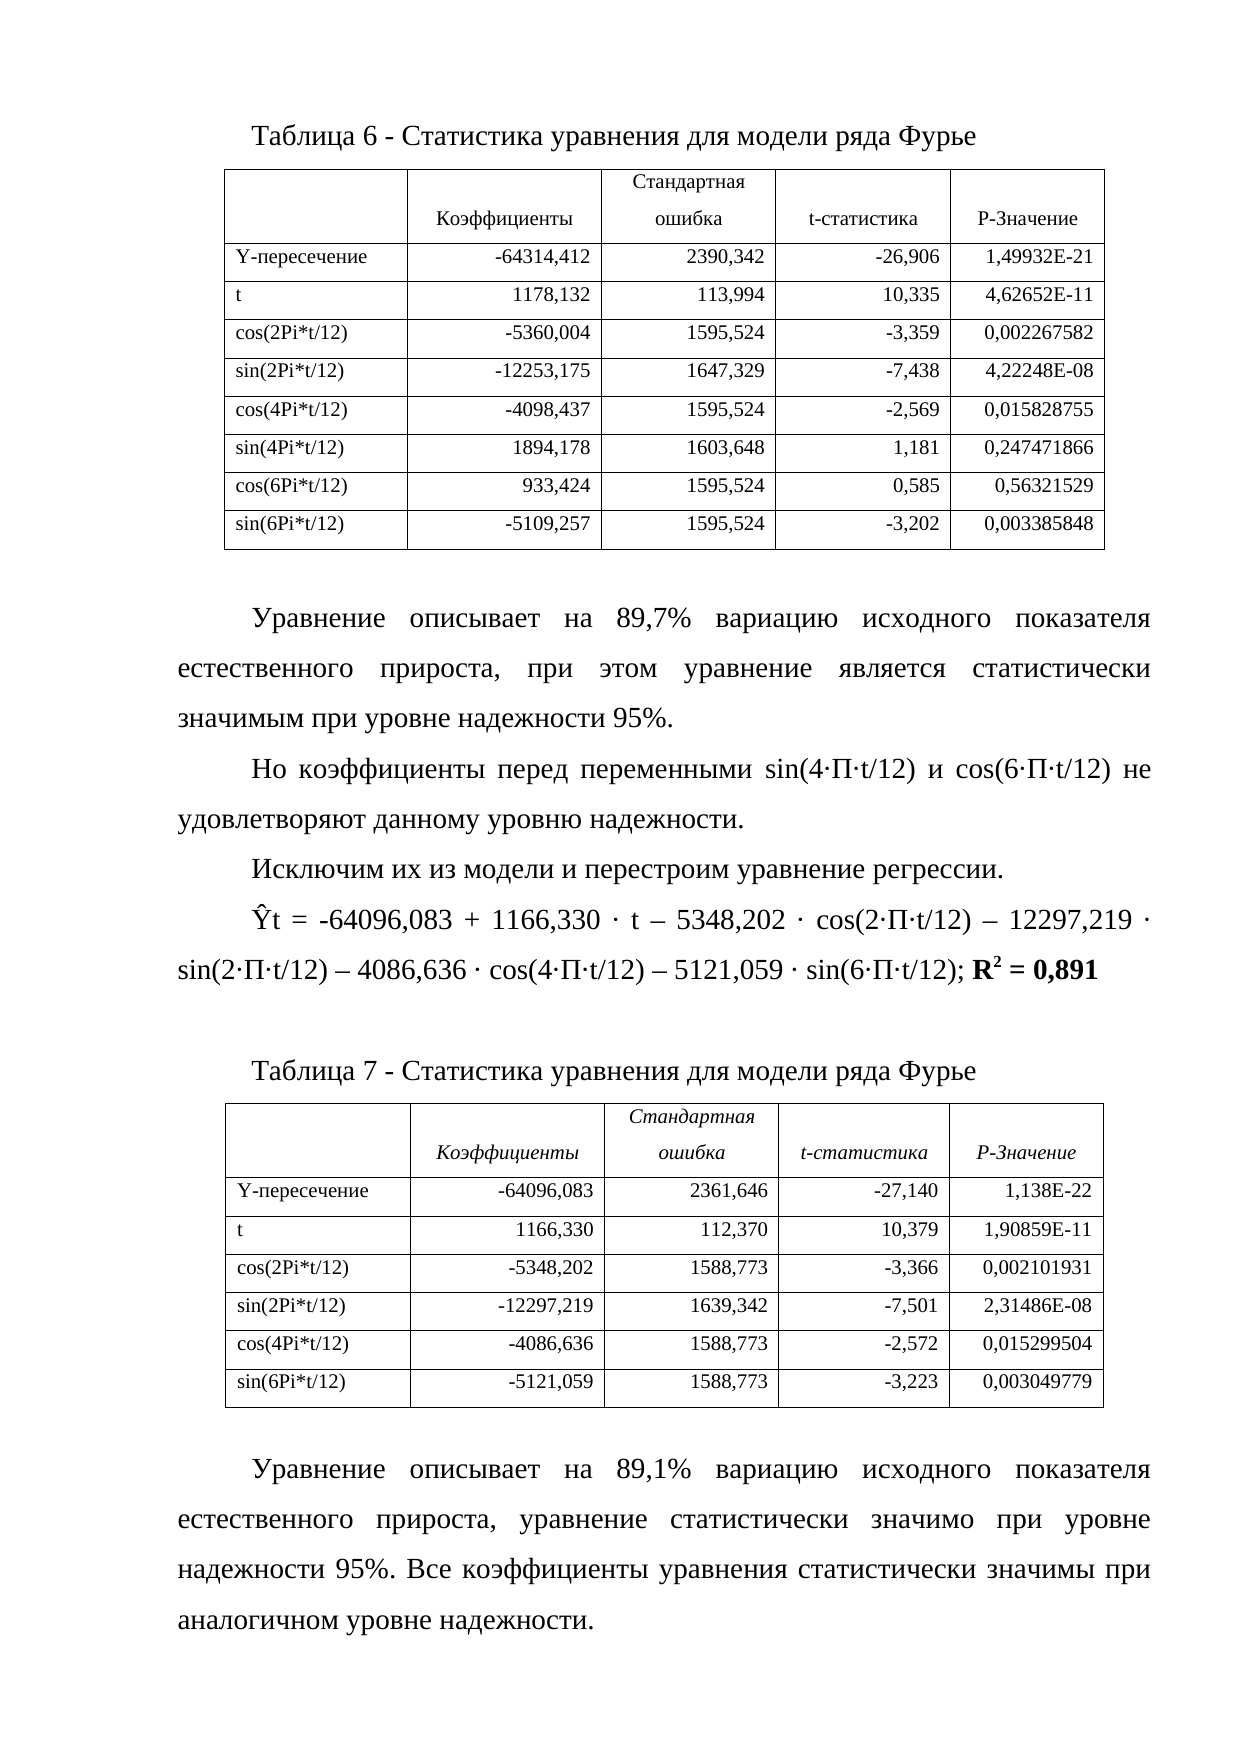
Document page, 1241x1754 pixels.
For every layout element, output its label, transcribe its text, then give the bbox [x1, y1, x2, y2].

table_cell 1,138E-22 [950, 1178, 1103, 1216]
table_cell t [225, 282, 407, 319]
table_header P-Значение [951, 170, 1104, 243]
table_cell -7,501 [779, 1293, 949, 1330]
table_cell -4098,437 [408, 397, 601, 434]
table_cell 0,56321529 [951, 473, 1104, 510]
table_cell 1588,773 [605, 1331, 778, 1368]
table_cell 4,62652E-11 [951, 282, 1104, 319]
table_cell 0,002267582 [951, 320, 1104, 357]
table_cell 1595,524 [602, 397, 775, 434]
table_cell 1894,178 [408, 435, 601, 472]
table_cell sin(2Pi*t/12) [225, 359, 407, 396]
table_cell -3,223 [779, 1370, 949, 1407]
table_cell 1603,648 [602, 435, 775, 472]
table_cell 1588,773 [605, 1370, 778, 1407]
table_cell sin(6Pi*t/12) [225, 511, 407, 548]
table_cell Y-пересечение [226, 1178, 410, 1216]
table_header t-статистика [776, 170, 950, 243]
table_cell cos(2Pi*t/12) [226, 1255, 410, 1292]
table_cell 113,994 [602, 282, 775, 319]
table_cell 1,90859E-11 [950, 1217, 1103, 1254]
table_cell sin(4Pi*t/12) [225, 435, 407, 472]
table_cell 1166,330 [411, 1217, 604, 1254]
table_cell 10,379 [779, 1217, 949, 1254]
text Таблица 7 - Статистика уравнения для модели ряда Фурье [177, 1053, 1152, 1086]
table_cell -2,569 [776, 397, 950, 434]
table_cell t [226, 1217, 410, 1254]
table_cell -12297,219 [411, 1293, 604, 1330]
table_cell 2390,342 [602, 244, 775, 281]
table_cell 0,002101931 [950, 1255, 1103, 1292]
table_cell 0,015299504 [950, 1331, 1103, 1368]
table_cell 1595,524 [602, 473, 775, 510]
table_cell 0,247471866 [951, 435, 1104, 472]
table_cell 1,49932E-21 [951, 244, 1104, 281]
table_cell -64314,412 [408, 244, 601, 281]
table_header Стандартная ошибка [605, 1104, 778, 1177]
table_cell -3,366 [779, 1255, 949, 1292]
text Исключим их из модели и перестроим уравнение регрессии. [177, 851, 1152, 885]
text Ŷt = -64096,083 + 1166,330 · t – 5348,202 · cos(2·Π·t/12) – 12297,219 · sin(2·Π·t/12) – 4086,636 · cos(4·Π·t/12) – 5121,059 · sin(6·Π·t/12); R2 = 0,891 [177, 902, 1152, 986]
table_cell 1588,773 [605, 1255, 778, 1292]
table_cell cos(2Pi*t/12) [225, 320, 407, 357]
table_cell 0,003049779 [950, 1370, 1103, 1407]
text Уравнение описывает на 89,7% вариацию исходного показателя естественного прироста, при этом уравнение является статистически значимым при уровне надежности 95%. [177, 600, 1152, 734]
table_cell -3,202 [776, 511, 950, 548]
table_cell -5121,059 [411, 1370, 604, 1407]
table_cell 0,003385848 [951, 511, 1104, 548]
table_header [226, 1104, 410, 1177]
table_cell 1647,329 [602, 359, 775, 396]
table_cell 1,181 [776, 435, 950, 472]
table_cell -3,359 [776, 320, 950, 357]
table_cell cos(4Pi*t/12) [225, 397, 407, 434]
table_cell 112,370 [605, 1217, 778, 1254]
table_cell 4,22248E-08 [951, 359, 1104, 396]
table_cell 10,335 [776, 282, 950, 319]
text Уравнение описывает на 89,1% вариацию исходного показателя естественного прироста, уравнение статистически значимо при уровне надежности 95%. Все коэффициенты уравнения статистически значимы при аналогичном уровне надежности. [177, 1451, 1152, 1635]
text Но коэффициенты перед переменными sin(4·Π·t/12) и cos(6·Π·t/12) не удовлетворяют данному уровню надежности. [177, 751, 1152, 835]
table_cell -12253,175 [408, 359, 601, 396]
table_header Коэффициенты [411, 1104, 604, 1177]
table_cell -7,438 [776, 359, 950, 396]
table_cell sin(6Pi*t/12) [226, 1370, 410, 1407]
table_cell -5109,257 [408, 511, 601, 548]
table_cell -64096,083 [411, 1178, 604, 1216]
table_cell -27,140 [779, 1178, 949, 1216]
table_cell -4086,636 [411, 1331, 604, 1368]
table_cell -2,572 [779, 1331, 949, 1368]
table_cell 1595,524 [602, 320, 775, 357]
table_cell -5348,202 [411, 1255, 604, 1292]
table_cell 1595,524 [602, 511, 775, 548]
table_cell 0,585 [776, 473, 950, 510]
table_header [225, 170, 407, 243]
table_cell 2361,646 [605, 1178, 778, 1216]
text Таблица 6 - Статистика уравнения для модели ряда Фурье [177, 118, 1152, 152]
table_cell -26,906 [776, 244, 950, 281]
table_cell 0,015828755 [951, 397, 1104, 434]
table_cell 1639,342 [605, 1293, 778, 1330]
table_cell 933,424 [408, 473, 601, 510]
table_cell cos(6Pi*t/12) [225, 473, 407, 510]
table_header P-Значение [950, 1104, 1103, 1177]
table_cell 1178,132 [408, 282, 601, 319]
table_cell cos(4Pi*t/12) [226, 1331, 410, 1368]
table_cell -5360,004 [408, 320, 601, 357]
table_cell 2,31486E-08 [950, 1293, 1103, 1330]
table_cell Y-пересечение [225, 244, 407, 281]
table_header t-статистика [779, 1104, 949, 1177]
table_header Стандартная ошибка [602, 170, 775, 243]
table_header Коэффициенты [408, 170, 601, 243]
table_cell sin(2Pi*t/12) [226, 1293, 410, 1330]
